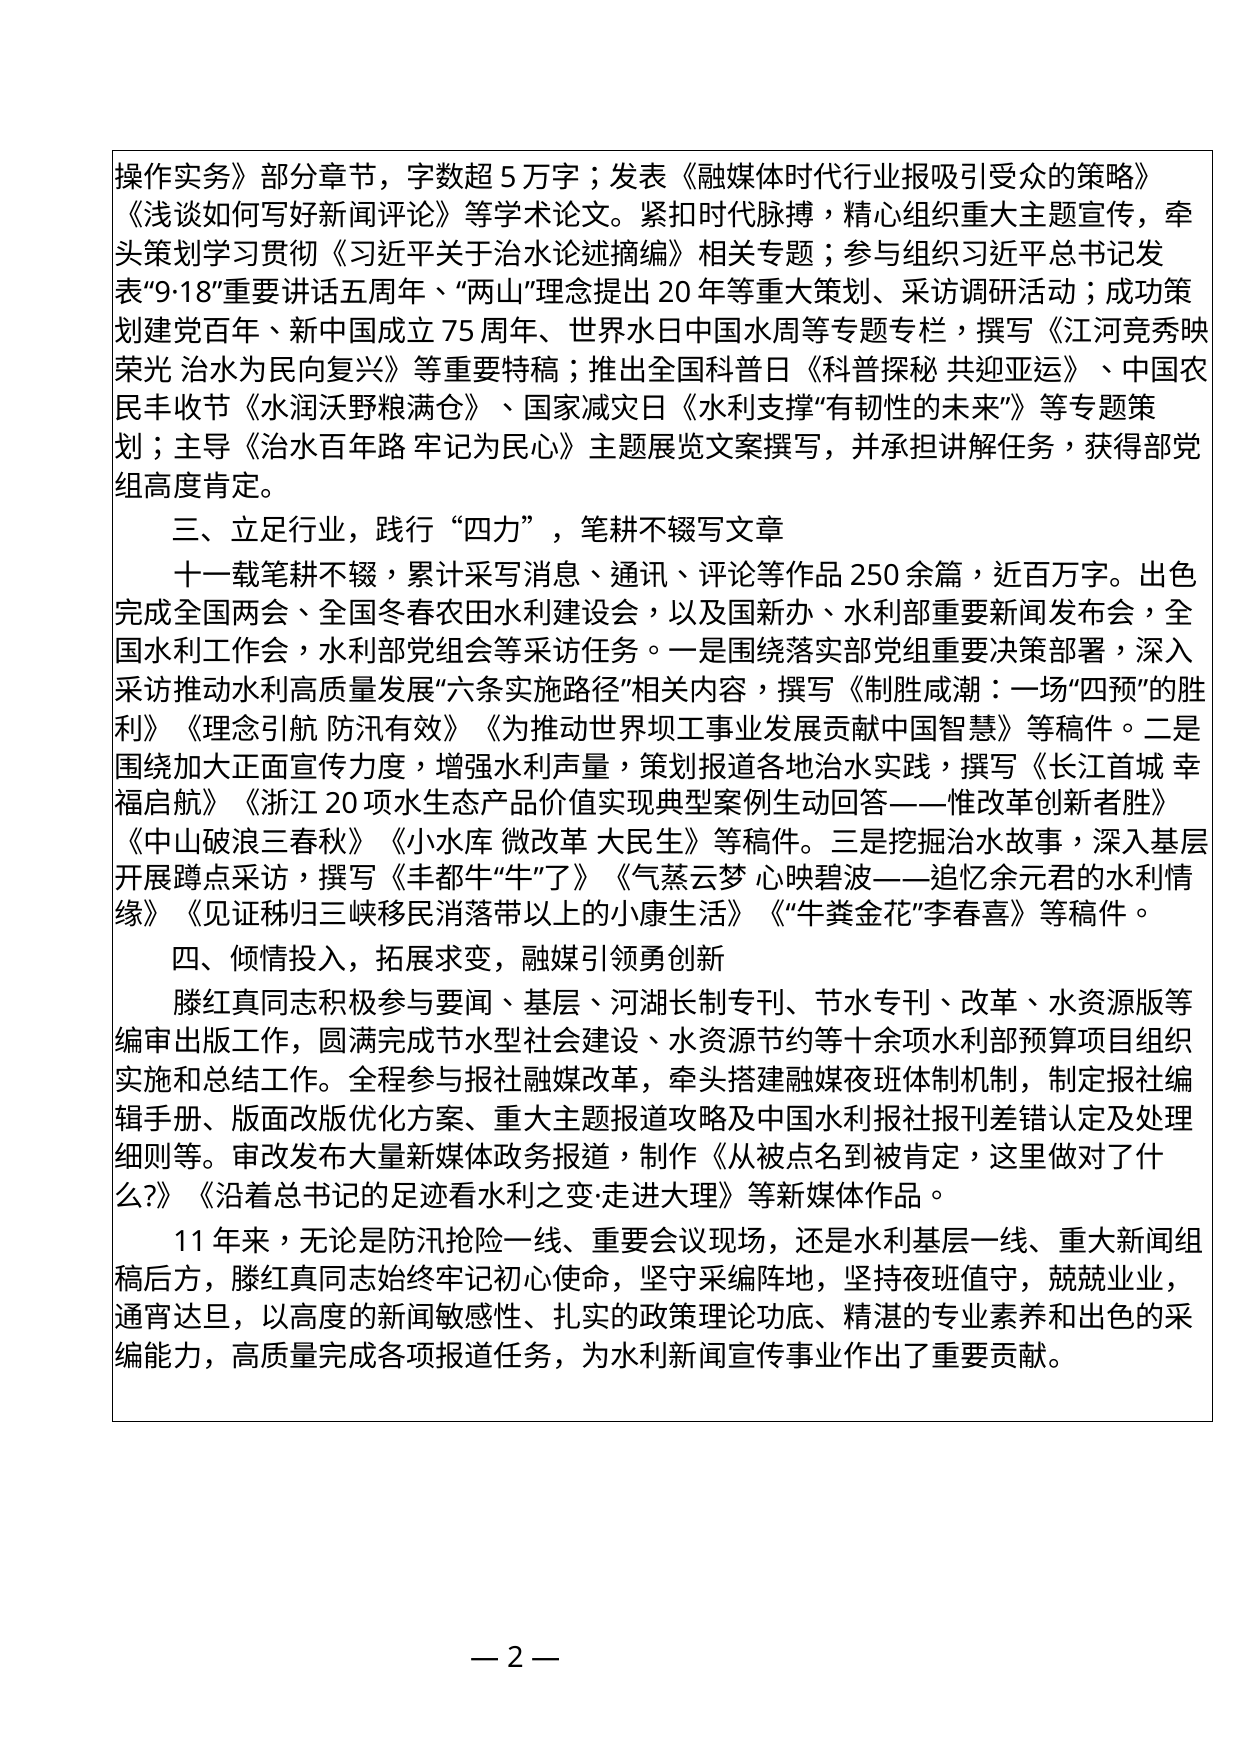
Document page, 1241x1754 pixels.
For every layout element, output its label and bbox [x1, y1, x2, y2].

table_cell [113, 151, 1212, 1421]
